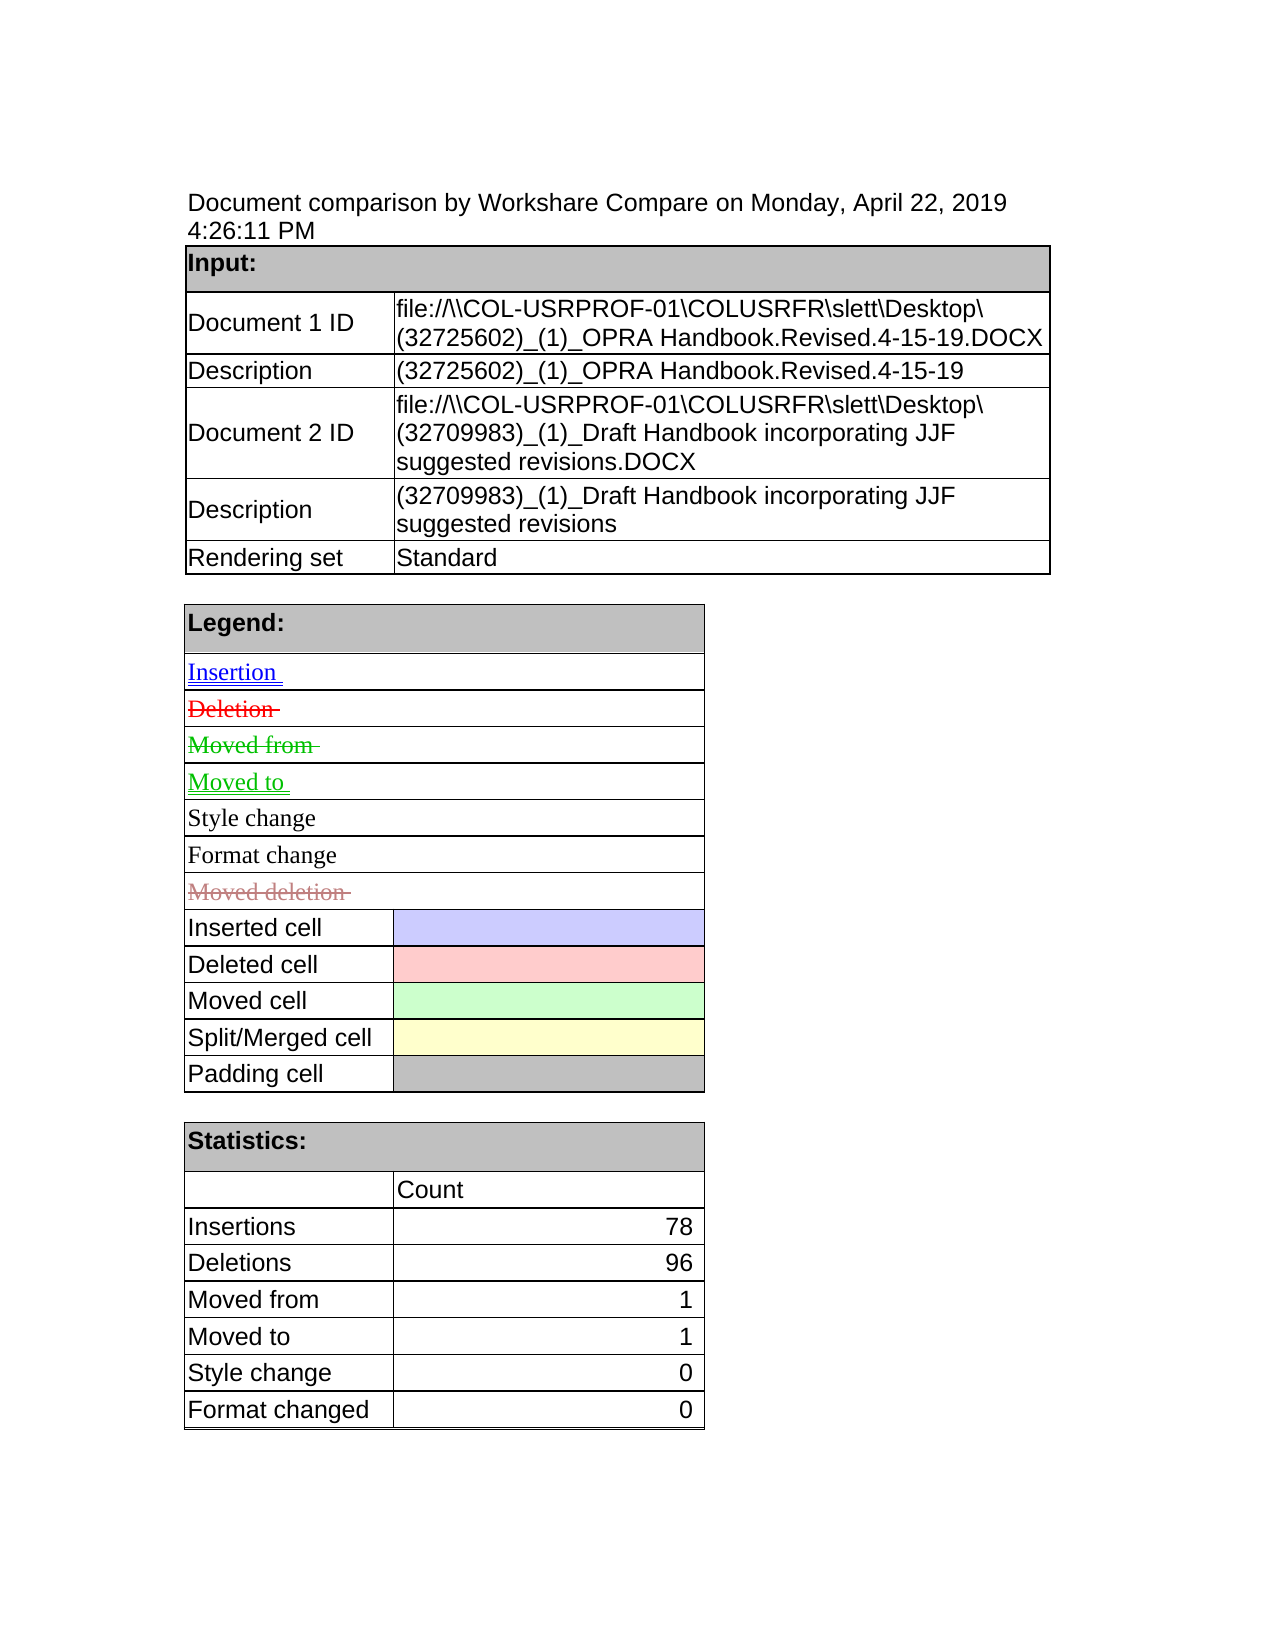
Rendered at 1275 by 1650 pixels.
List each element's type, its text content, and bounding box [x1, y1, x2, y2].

table_cell Moved deletion [185, 873, 704, 908]
table_cell file://\\COL-USRPROF-01\COLUSRFR\slett\Desktop\(32725602)_(1)_OPRA Handbook.Revised.4-15-19.DOCX [395, 293, 1049, 353]
table_cell Document 2 ID [187, 388, 394, 477]
table_cell [394, 910, 704, 945]
table_cell Standard [395, 541, 1049, 573]
table_cell Deletion [185, 691, 704, 726]
table_cell Moved from [185, 1282, 393, 1317]
table_header Legend: [185, 605, 704, 652]
table_cell (32709983)_(1)_Draft Handbook incorporating JJF suggested revisions [395, 479, 1049, 540]
table_cell Deletions [185, 1245, 393, 1280]
table_cell Deleted cell [185, 947, 393, 982]
table_cell 1 [394, 1282, 704, 1317]
table_cell Moved to [185, 1318, 393, 1353]
table_header Input: [187, 247, 1049, 291]
table_cell Split/Merged cell [185, 1020, 393, 1055]
table_cell Description [187, 479, 394, 540]
table_cell Count [394, 1172, 704, 1207]
table_cell [394, 1056, 704, 1091]
table_cell Moved from [185, 727, 704, 762]
table_cell [394, 983, 704, 1018]
table_cell 96 [394, 1245, 704, 1280]
table_cell Style change [185, 1355, 393, 1390]
table_cell Style change [185, 800, 704, 835]
table_cell Moved to [185, 764, 704, 799]
table_cell Moved cell [185, 983, 393, 1018]
text Document comparison by Workshare Compare on Monday, April 22, 2019 4:26:11 PM [187, 187, 1087, 245]
table_cell Inserted cell [185, 910, 393, 945]
table_cell [394, 1020, 704, 1055]
table_cell [394, 947, 704, 982]
table_cell Document 1 ID [187, 293, 394, 353]
table_cell Format changed [185, 1392, 393, 1427]
table_cell Rendering set [187, 541, 394, 573]
table_cell 1 [394, 1318, 704, 1353]
table_header Statistics: [185, 1123, 704, 1171]
table_cell Insertion [185, 654, 704, 689]
table_cell 0 [394, 1392, 704, 1427]
table_cell 78 [394, 1209, 704, 1244]
table_cell file://\\COL-USRPROF-01\COLUSRFR\slett\Desktop\(32709983)_(1)_Draft Handbook incorporating JJF suggested revisions.DOCX [395, 388, 1049, 477]
table_cell Format change [185, 837, 704, 872]
table_cell 0 [394, 1355, 704, 1390]
table_cell Description [187, 355, 394, 387]
table_cell Padding cell [185, 1056, 393, 1091]
table_cell Insertions [185, 1209, 393, 1244]
table_cell [185, 1172, 393, 1207]
table_cell (32725602)_(1)_OPRA Handbook.Revised.4-15-19 [395, 355, 1049, 387]
